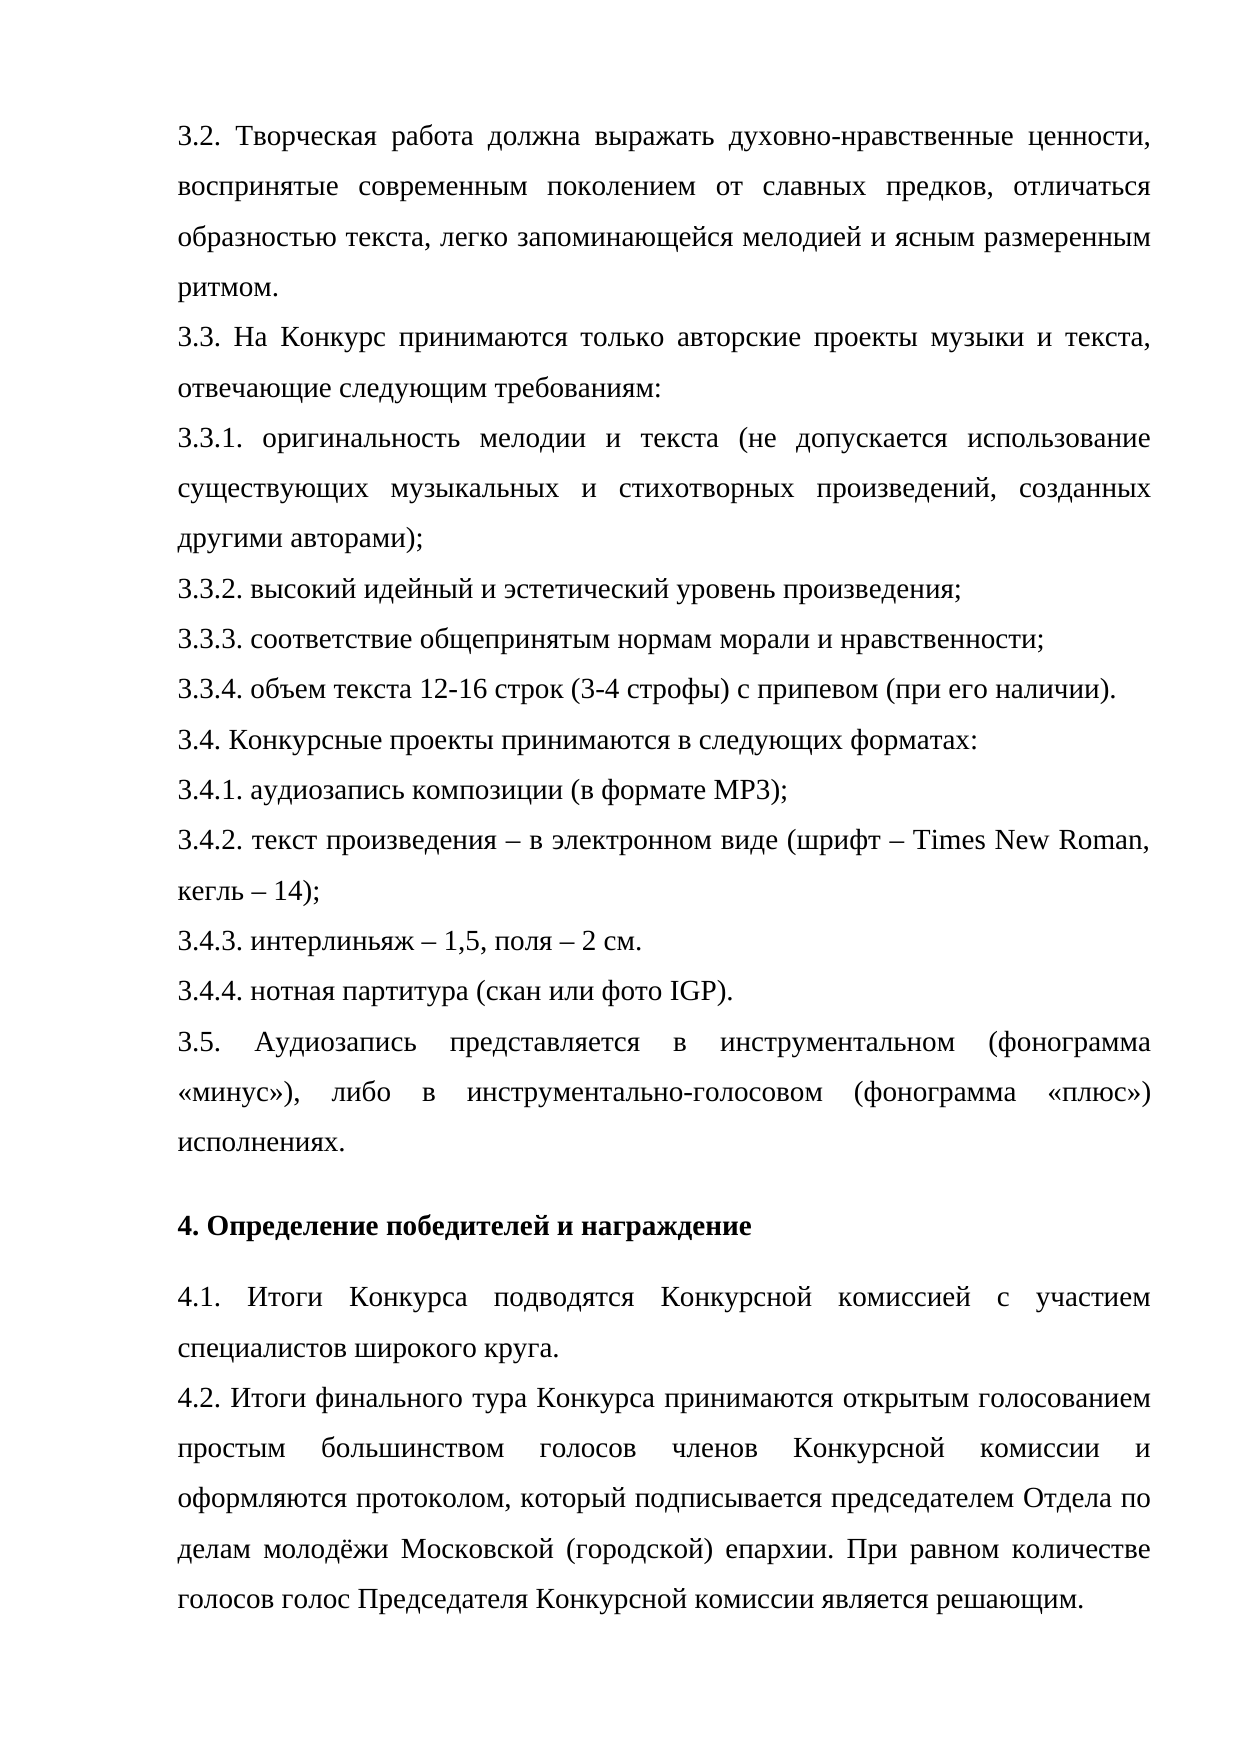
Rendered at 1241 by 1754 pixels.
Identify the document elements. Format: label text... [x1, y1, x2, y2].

text 3.3.4. объем текста 12-16 строк (3-4 строфы) с припевом (при его наличии). [177, 672, 1152, 705]
text 3.4.1. аудиозапись композиции (в формате MP3); [177, 772, 1152, 806]
text 4. Определение победителей и награждение [177, 1208, 1152, 1242]
text 3.3. На Конкурс принимаются только авторские проекты музыки и текста, отвечающие следующим требованиям: [177, 319, 1152, 403]
text 3.4.4. нотная партитура (скан или фото IGP). [177, 973, 1152, 1007]
text 4.1. Итоги Конкурса подводятся Конкурсной комиссией с участием специалистов широкого круга. [177, 1279, 1152, 1363]
text 3.5. Аудиозапись представляется в инструментальном (фонограмма «минус»), либо в инструментально-голосовом (фонограмма «плюс») исполнениях. [177, 1024, 1152, 1158]
text 3.4.3. интерлиньяж – 1,5, поля – 2 см. [177, 923, 1152, 957]
text 4.2. Итоги финального тура Конкурса принимаются открытым голосованием простым большинством голосов членов Конкурсной комиссии и оформляются протоколом, который подписывается председателем Отдела по делам молодёжи Московской (городской) епархии. При равном количестве голосов голос Председателя Конкурсной комиссии является решающим. [177, 1380, 1152, 1615]
text 3.4.2. текст произведения – в электронном виде (шрифт – Times New Roman, кегль – 14); [177, 822, 1152, 906]
text 3.3.2. высокий идейный и эстетический уровень произведения; [177, 571, 1152, 604]
text 3.3.3. соответствие общепринятым нормам морали и нравственности; [177, 621, 1152, 655]
text 3.2. Творческая работа должна выражать духовно-нравственные ценности, воспринятые современным поколением от славных предков, отличаться образностью текста, легко запоминающейся мелодией и ясным размеренным ритмом. [177, 118, 1152, 303]
text 3.4. Конкурсные проекты принимаются в следующих форматах: [177, 722, 1152, 755]
text 3.3.1. оригинальность мелодии и текста (не допускается использование существующих музыкальных и стихотворных произведений, созданных другими авторами); [177, 420, 1152, 554]
